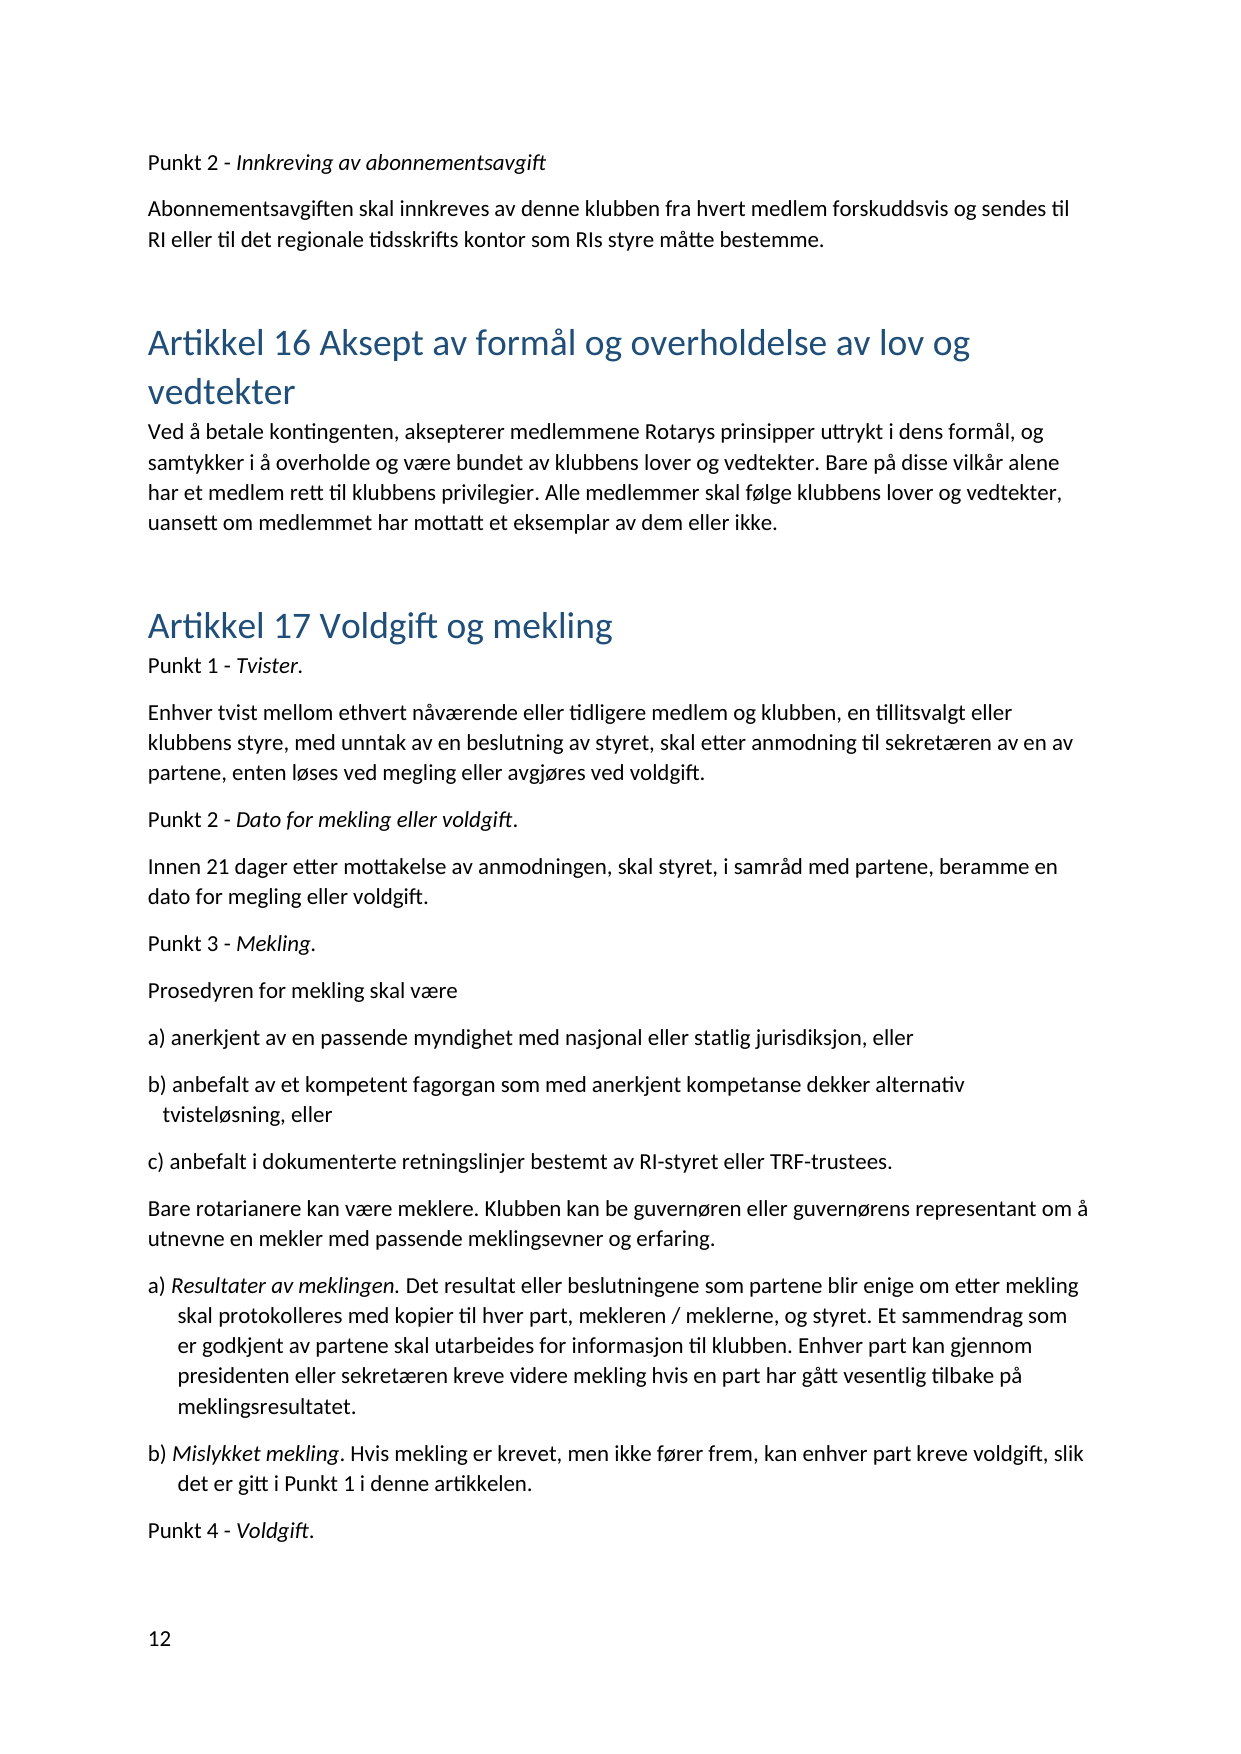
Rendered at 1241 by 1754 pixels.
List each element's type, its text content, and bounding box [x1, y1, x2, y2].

text Punkt 4 - Voldgift. [148, 1516, 1093, 1544]
text c) anbefalt i dokumenterte retningslinjer bestemt av RI-styret eller TRF-trustees. [148, 1147, 1093, 1175]
subtitle Artikkel 16 Aksept av formål og overholdelse av lov og vedtekter [148, 318, 1093, 414]
text Ved å betale kontingenten, aksepterer medlemmene Rotarys prinsipper uttrykt i dens formål, og samtykker i å overholde og være bundet av klubbens lover og vedtekter. Bare på disse vilkår alene har et medlem rett til klubbens privilegier. Alle medlemmer skal følge klubbens lover og vedtekter, uansett om medlemmet har mottatt et eksemplar av dem eller ikke. [148, 417, 1093, 536]
text b) anbefalt av et kompetent fagorgan som med anerkjent kompetanse dekker alternativ tvisteløsning, eller [148, 1070, 1093, 1128]
text Enhver tvist mellom ethvert nåværende eller tidligere medlem og klubben, en tillitsvalgt eller klubbens styre, med unntak av en beslutning av styret, skal etter anmodning til sekretæren av en av partene, enten løses ved megling eller avgjøres ved voldgift. [148, 698, 1093, 787]
text Bare rotarianere kan være meklere. Klubben kan be guvernøren eller guvernørens representant om å utnevne en mekler med passende meklingsevner og erfaring. [148, 1194, 1093, 1252]
text Punkt 3 - Mekling. [148, 929, 1093, 957]
text a) Resultater av meklingen. Det resultat eller beslutningene som partene blir enige om etter mekling skal protokolleres med kopier til hver part, mekleren / meklerne, og styret. Et sammendrag som er godkjent av partene skal utarbeides for informasjon til klubben. Enhver part kan gjennom presidenten eller sekretæren kreve videre mekling hvis en part har gått vesentlig tilbake på meklingsresultatet. [148, 1271, 1093, 1420]
text b) Mislykket mekling. Hvis mekling er krevet, men ikke fører frem, kan enhver part kreve voldgift, slik det er gitt i Punkt 1 i denne artikkelen. [148, 1439, 1093, 1497]
text Punkt 2 - Innkreving av abonnementsavgift [148, 148, 1093, 176]
text Punkt 2 - Dato for mekling eller voldgift. [148, 805, 1093, 833]
text Innen 21 dager etter mottakelse av anmodningen, skal styret, i samråd med partene, beramme en dato for megling eller voldgift. [148, 852, 1093, 911]
text a) anerkjent av en passende myndighet med nasjonal eller statlig jurisdiksjon, eller [148, 1023, 1093, 1051]
text Prosedyren for mekling skal være [148, 976, 1093, 1004]
text Abonnementsavgiften skal innkreves av denne klubben fra hvert medlem forskuddsvis og sendes til RI eller til det regionale tidsskrifts kontor som RIs styre måtte bestemme. [148, 194, 1093, 253]
subtitle Artikkel 17 Voldgift og mekling [148, 602, 1093, 648]
text Punkt 1 - Tvister. [148, 651, 1093, 679]
